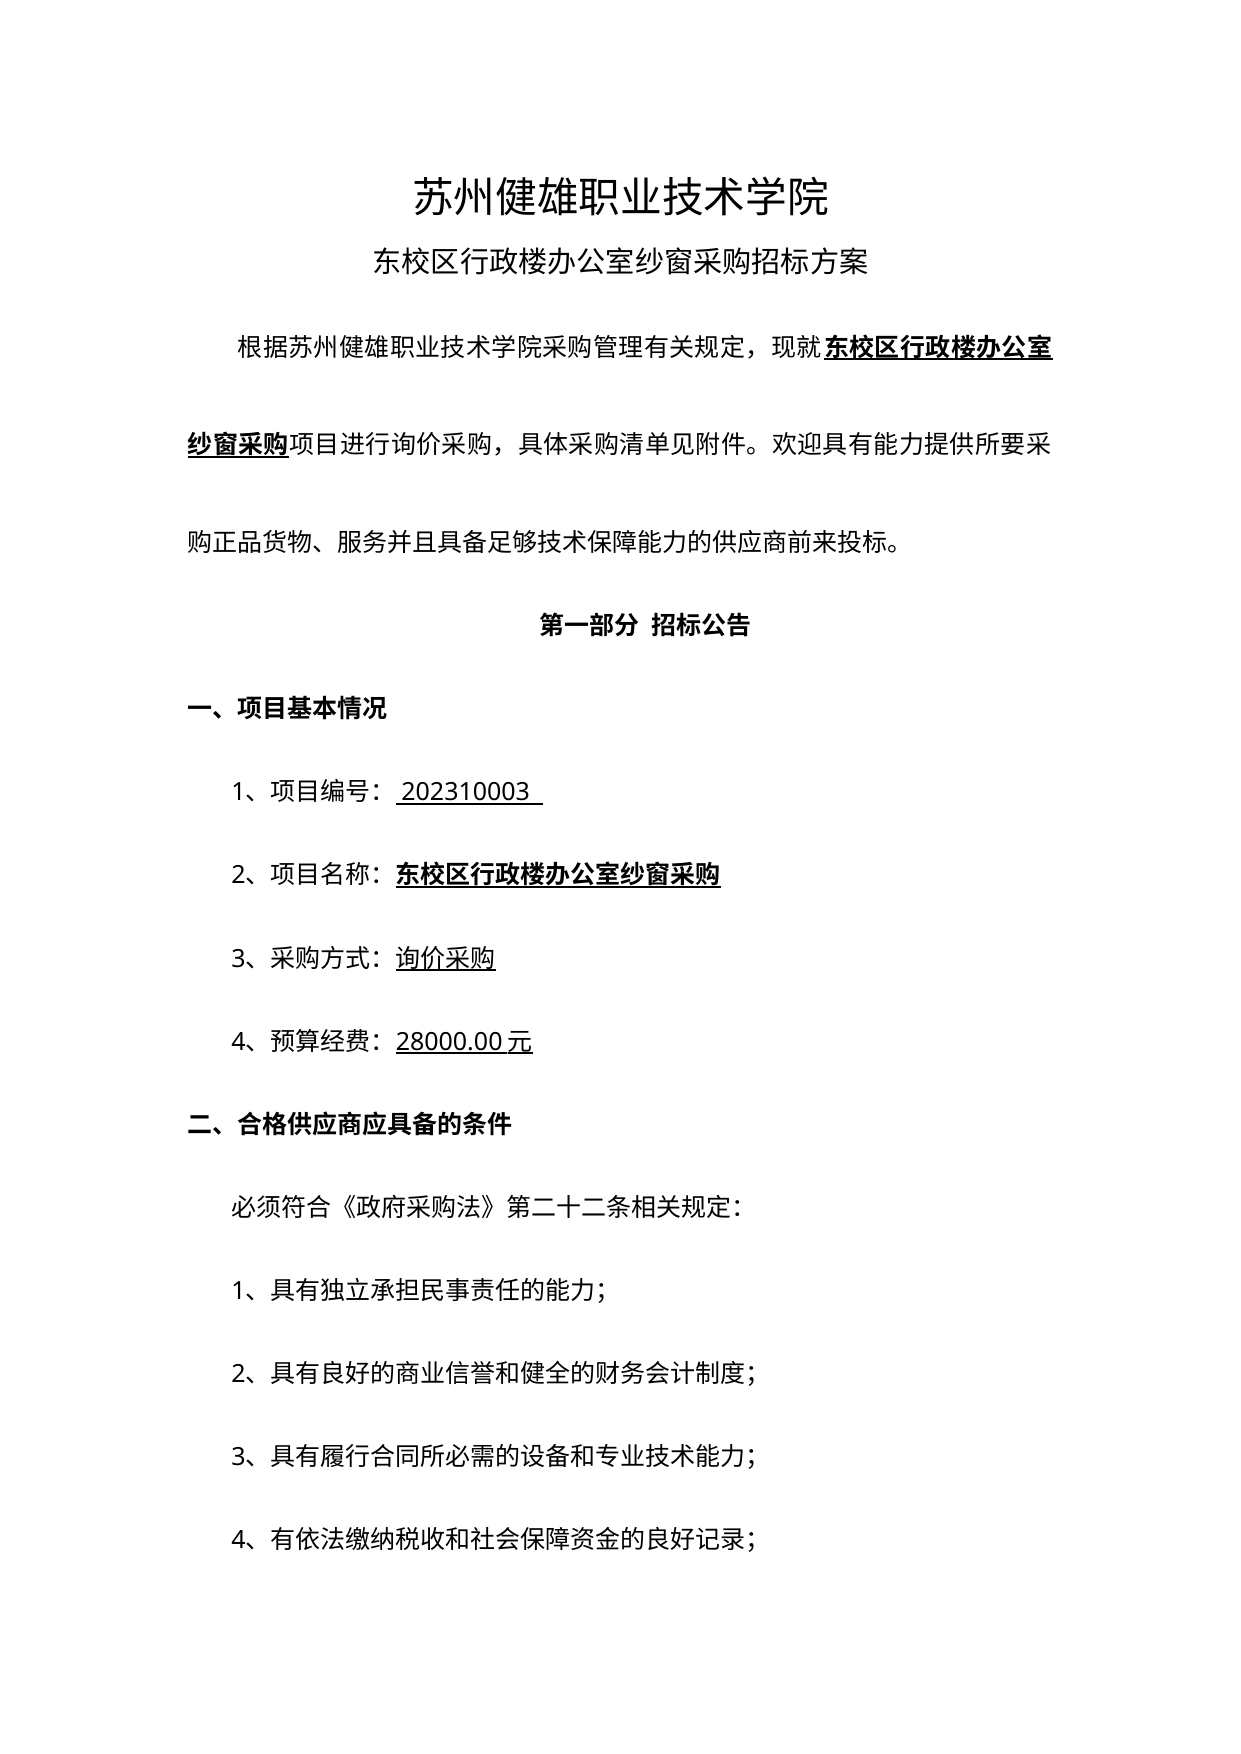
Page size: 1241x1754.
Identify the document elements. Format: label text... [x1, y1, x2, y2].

text 1、具有独立承担民事责任的能力； [188, 1256, 1053, 1321]
text 4、预算经费：28000.00元 [187, 1007, 1053, 1072]
text 2、具有良好的商业信誉和健全的财务会计制度； [188, 1339, 1053, 1404]
text 3、采购方式：询价采购 [187, 924, 1053, 989]
text 1、项目编号： 202310003 [187, 757, 1053, 822]
text 苏州健雄职业技术学院 [187, 162, 1053, 227]
text 根据苏州健雄职业技术学院采购管理有关规定，现就东校区行政楼办公室纱窗采购项目进行询价采购，具体采购清单见附件。欢迎具有能力提供所要采购正品货物、服务并且具备足够技术保障能力的供应商前来投标。 [187, 313, 1053, 573]
text 第一部分 招标公告 [187, 591, 1053, 656]
text 4、有依法缴纳税收和社会保障资金的良好记录； [187, 1506, 1053, 1571]
text 必须符合《政府采购法》第二十二条相关规定： [188, 1173, 1053, 1238]
text 东校区行政楼办公室纱窗采购招标方案 [187, 227, 1053, 292]
text 二、合格供应商应具备的条件 [188, 1090, 1053, 1155]
text 3、具有履行合同所必需的设备和专业技术能力； [187, 1422, 1053, 1487]
text 一、项目基本情况 [187, 674, 1053, 739]
text 2、项目名称：东校区行政楼办公室纱窗采购 [187, 841, 1053, 906]
